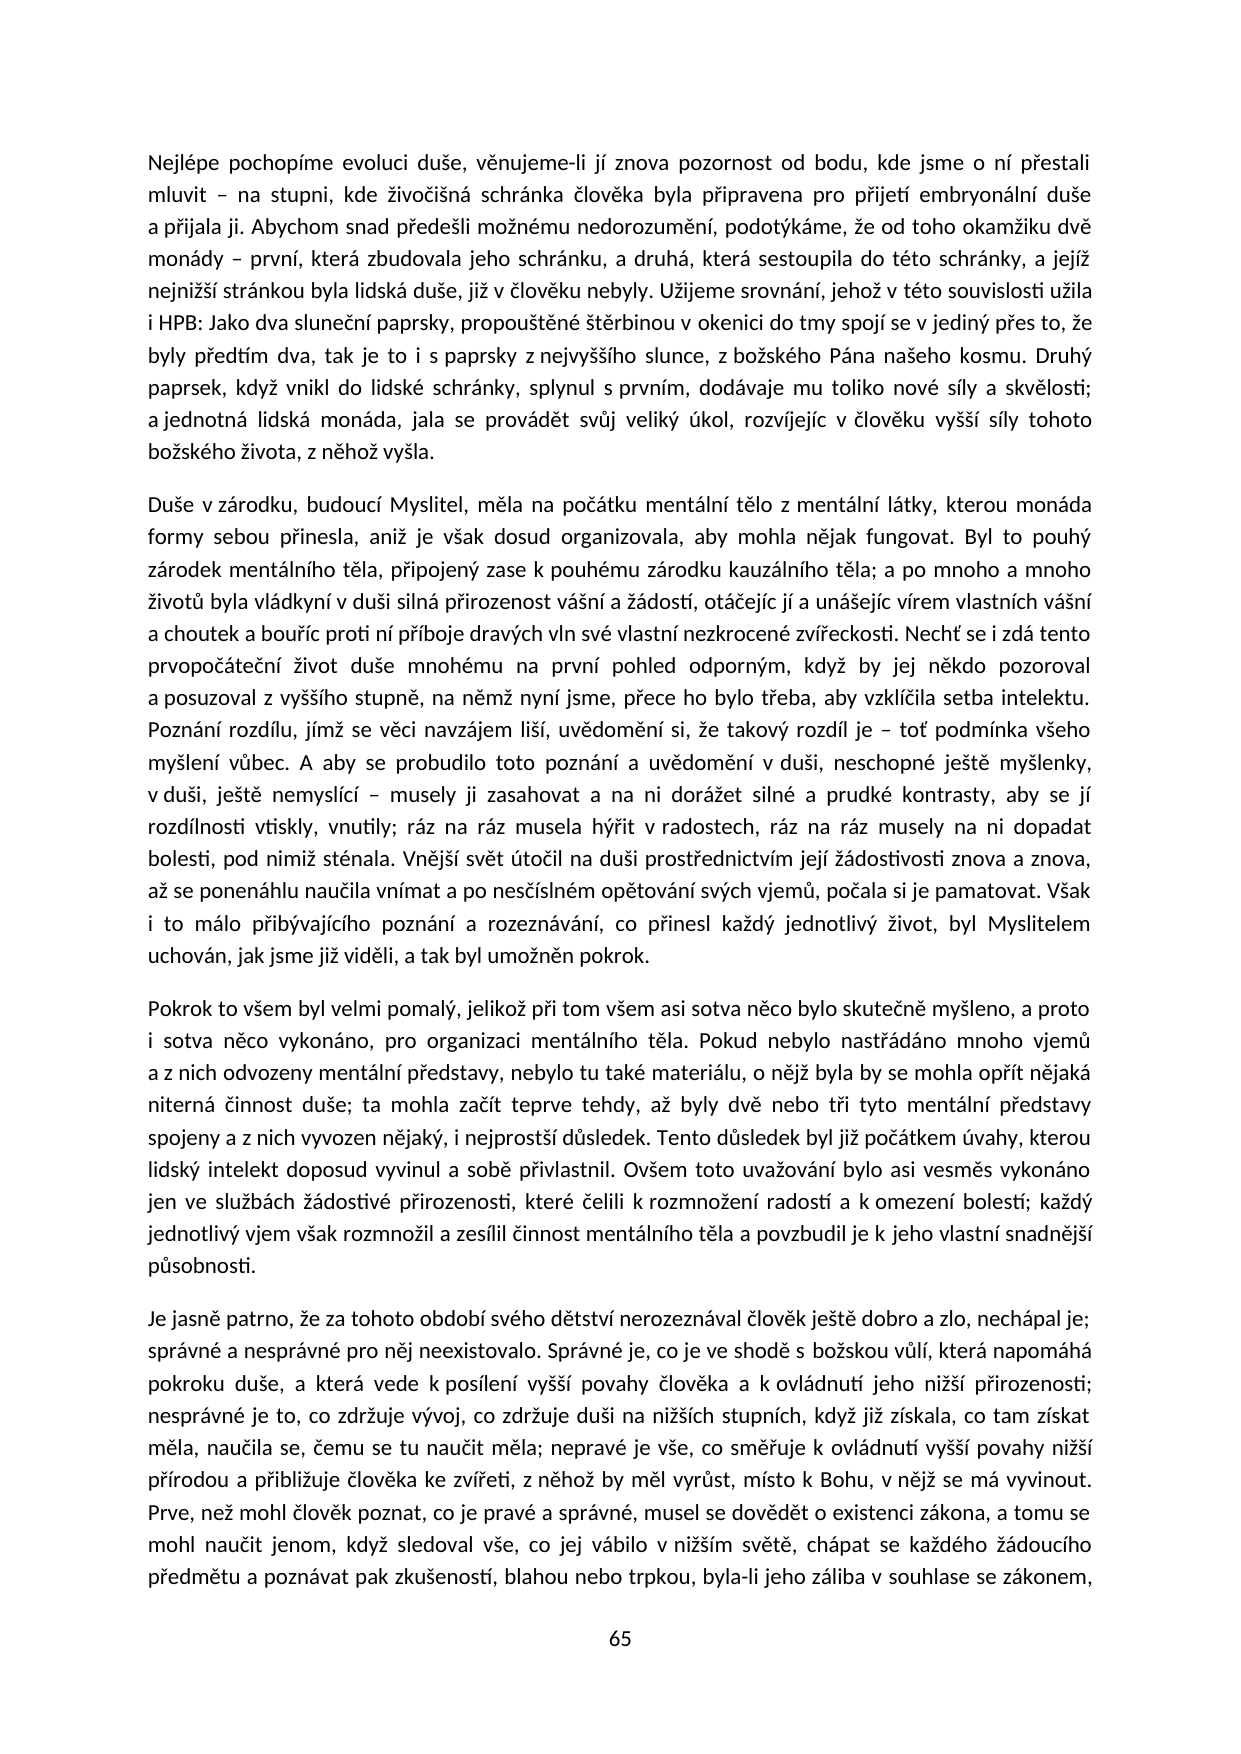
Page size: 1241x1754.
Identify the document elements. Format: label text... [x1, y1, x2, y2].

text Nejlépe pochopíme evoluci duše, věnujeme-li jí znova pozornost od bodu, kde jsme o ní přestali mluvit – na stupni, kde živočišná schránka člověka byla připravena pro přijetí embryonální duše a přijala ji. Abychom snad předešli možnému nedorozumění, podotýkáme, že od toho okamžiku dvě monády – první, která zbudovala jeho schránku, a druhá, která sestoupila do této schránky, a jejíž nejnižší stránkou byla lidská duše, již v člověku nebyly. Užijeme srovnání, jehož v této souvislosti užila i HPB: Jako dva sluneční paprsky, propouštěné štěrbinou v okenici do tmy spojí se v jediný přes to, že byly předtím dva, tak je to i s paprsky z nejvyššího slunce, z božského Pána našeho kosmu. Druhý paprsek, když vnikl do lidské schránky, splynul s prvním, dodávaje mu toliko nové síly a skvělosti; a jednotná lidská monáda, jala se provádět svůj veliký úkol, rozvíjejíc v člověku vyšší síly tohoto božského života, z něhož vyšla. [148, 148, 1093, 465]
text Pokrok to všem byl velmi pomalý, jelikož při tom všem asi sotva něco bylo skutečně myšleno, a proto i sotva něco vykonáno, pro organizaci mentálního těla. Pokud nebylo nastřádáno mnoho vjemů a z nich odvozeny mentální představy, nebylo tu také materiálu, o nějž byla by se mohla opřít nějaká niterná činnost duše; ta mohla začít teprve tehdy, až byly dvě nebo tři tyto mentální představy spojeny a z nich vyvozen nějaký, i nejprostší důsledek. Tento důsledek byl již počátkem úvahy, kterou lidský intelekt doposud vyvinul a sobě přivlastnil. Ovšem toto uvažování bylo asi vesměs vykonáno jen ve službách žádostivé přirozenosti, které čelili k rozmnožení radostí a k omezení bolestí; každý jednotlivý vjem však rozmnožil a zesílil činnost mentálního těla a povzbudil je k jeho vlastní snadnější působnosti. [148, 994, 1093, 1279]
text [148, 1304, 1093, 1590]
text Duše v zárodku, budoucí Myslitel, měla na počátku mentální tělo z mentální látky, kterou monáda formy sebou přinesla, aniž je však dosud organizovala, aby mohla nějak fungovat. Byl to pouhý zárodek mentálního těla, připojený zase k pouhému zárodku kauzálního těla; a po mnoho a mnoho životů byla vládkyní v duši silná přirozenost vášní a žádostí, otáčejíc jí a unášejíc vírem vlastních vášní a choutek a bouříc proti ní příboje dravých vln své vlastní nezkrocené zvířeckosti. Nechť se i zdá tento prvopočáteční život duše mnohému na první pohled odporným, když by jej někdo pozoroval a posuzoval z vyššího stupně, na němž nyní jsme, přece ho bylo třeba, aby vzklíčila setba intelektu. Poznání rozdílu, jímž se věci navzájem liší, uvědomění si, že takový rozdíl je – toť podmínka všeho myšlení vůbec. A aby se probudilo toto poznání a uvědomění v duši, neschopné ještě myšlenky, v duši, ještě nemyslící – musely ji zasahovat a na ni dorážet silné a prudké kontrasty, aby se jí rozdílnosti vtiskly, vnutily; ráz na ráz musela hýřit v radostech, ráz na ráz musely na ni dopadat bolesti, pod nimiž sténala. Vnější svět útočil na duši prostřednictvím její žádostivosti znova a znova, až se ponenáhlu naučila vnímat a po nesčíslném opětování svých vjemů, počala si je pamatovat. Však i to málo přibývajícího poznání a rozeznávání, co přinesl každý jednotlivý život, byl Myslitelem uchován, jak jsme již viděli, a tak byl umožněn pokrok. [148, 490, 1093, 969]
